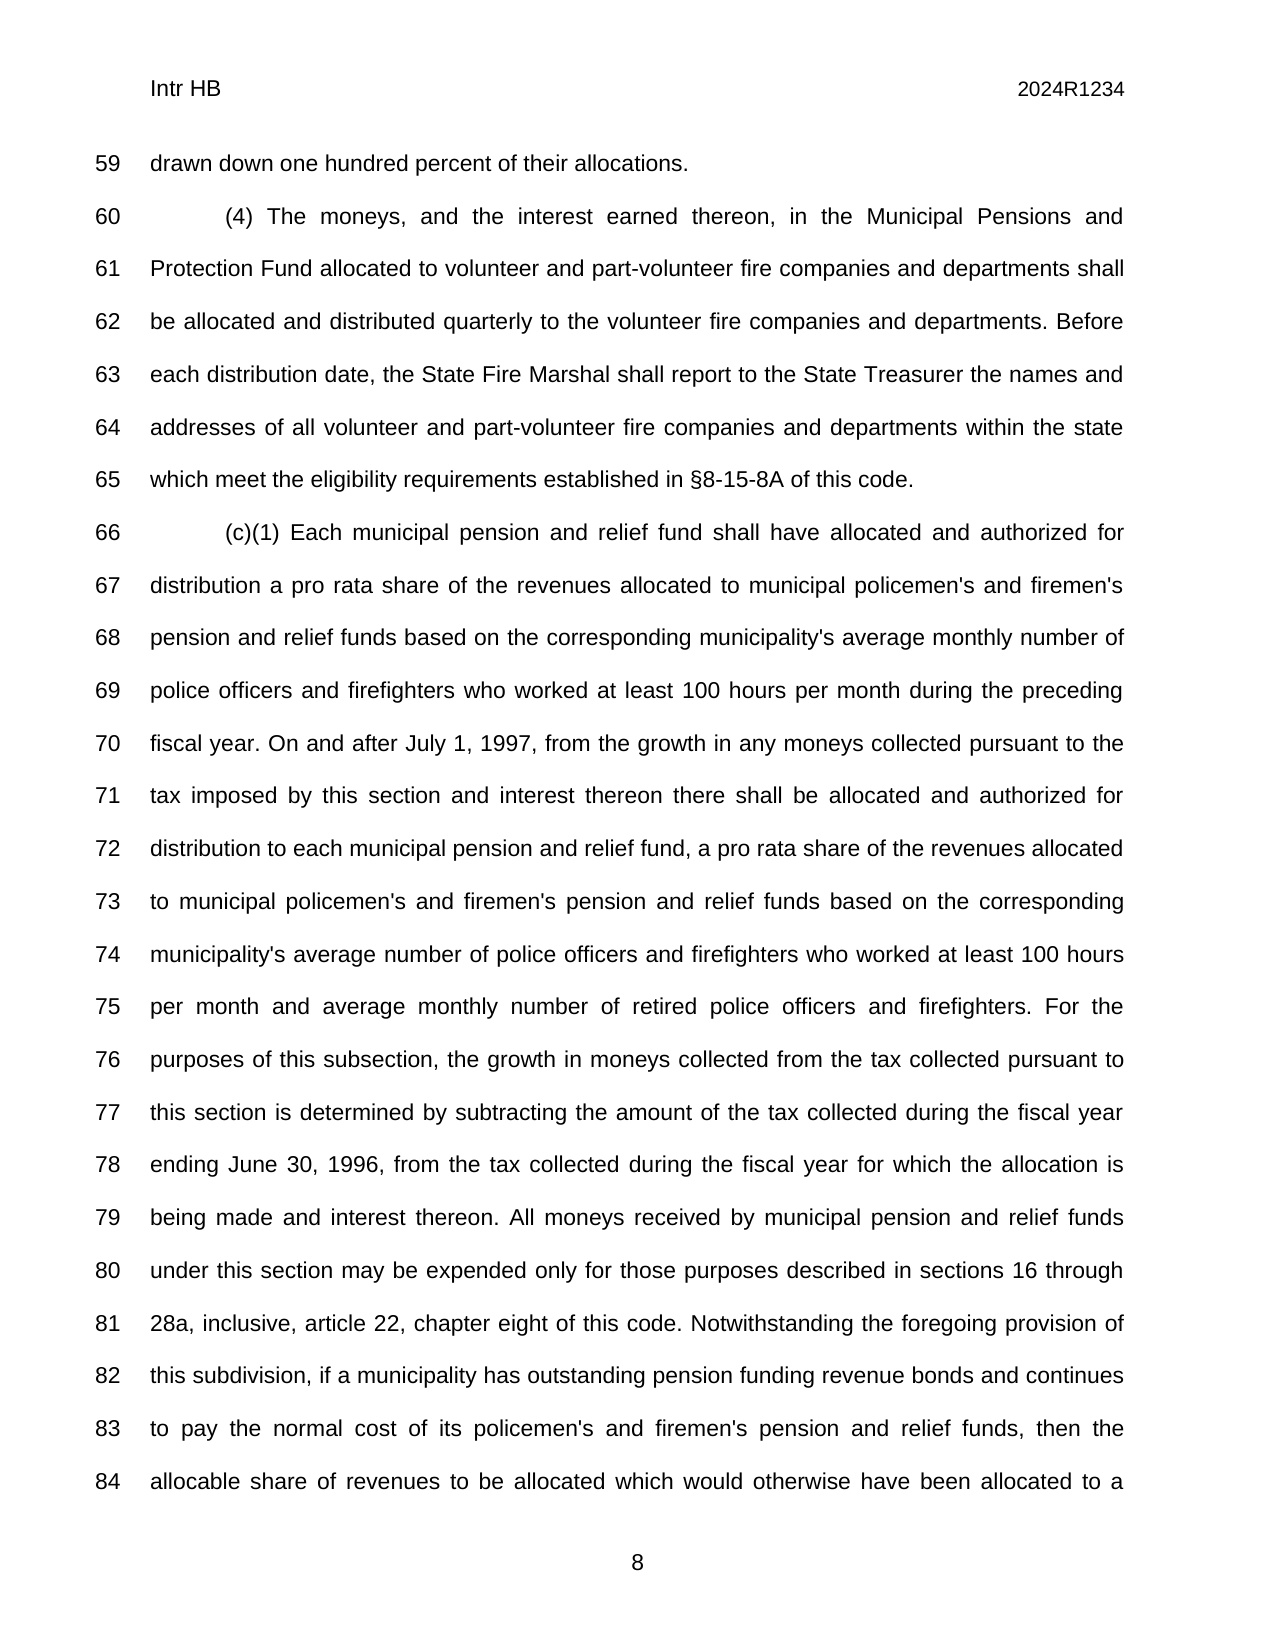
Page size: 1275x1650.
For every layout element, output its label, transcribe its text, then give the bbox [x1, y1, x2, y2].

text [150, 519, 1125, 1494]
text (4) The moneys, and the interest earned thereon, in the Municipal Pensions and Protection Fund allocated to volunteer and part-volunteer fire companies and departments shall be allocated and distributed quarterly to the volunteer fire companies and departments. Before each distribution date, the State Fire Marshal shall report to the State Treasurer the names and addresses of all volunteer and part-volunteer fire companies and departments within the state which meet the eligibility requirements established in §8-15-8A of this code. [150, 203, 1125, 493]
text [150, 150, 1125, 176]
